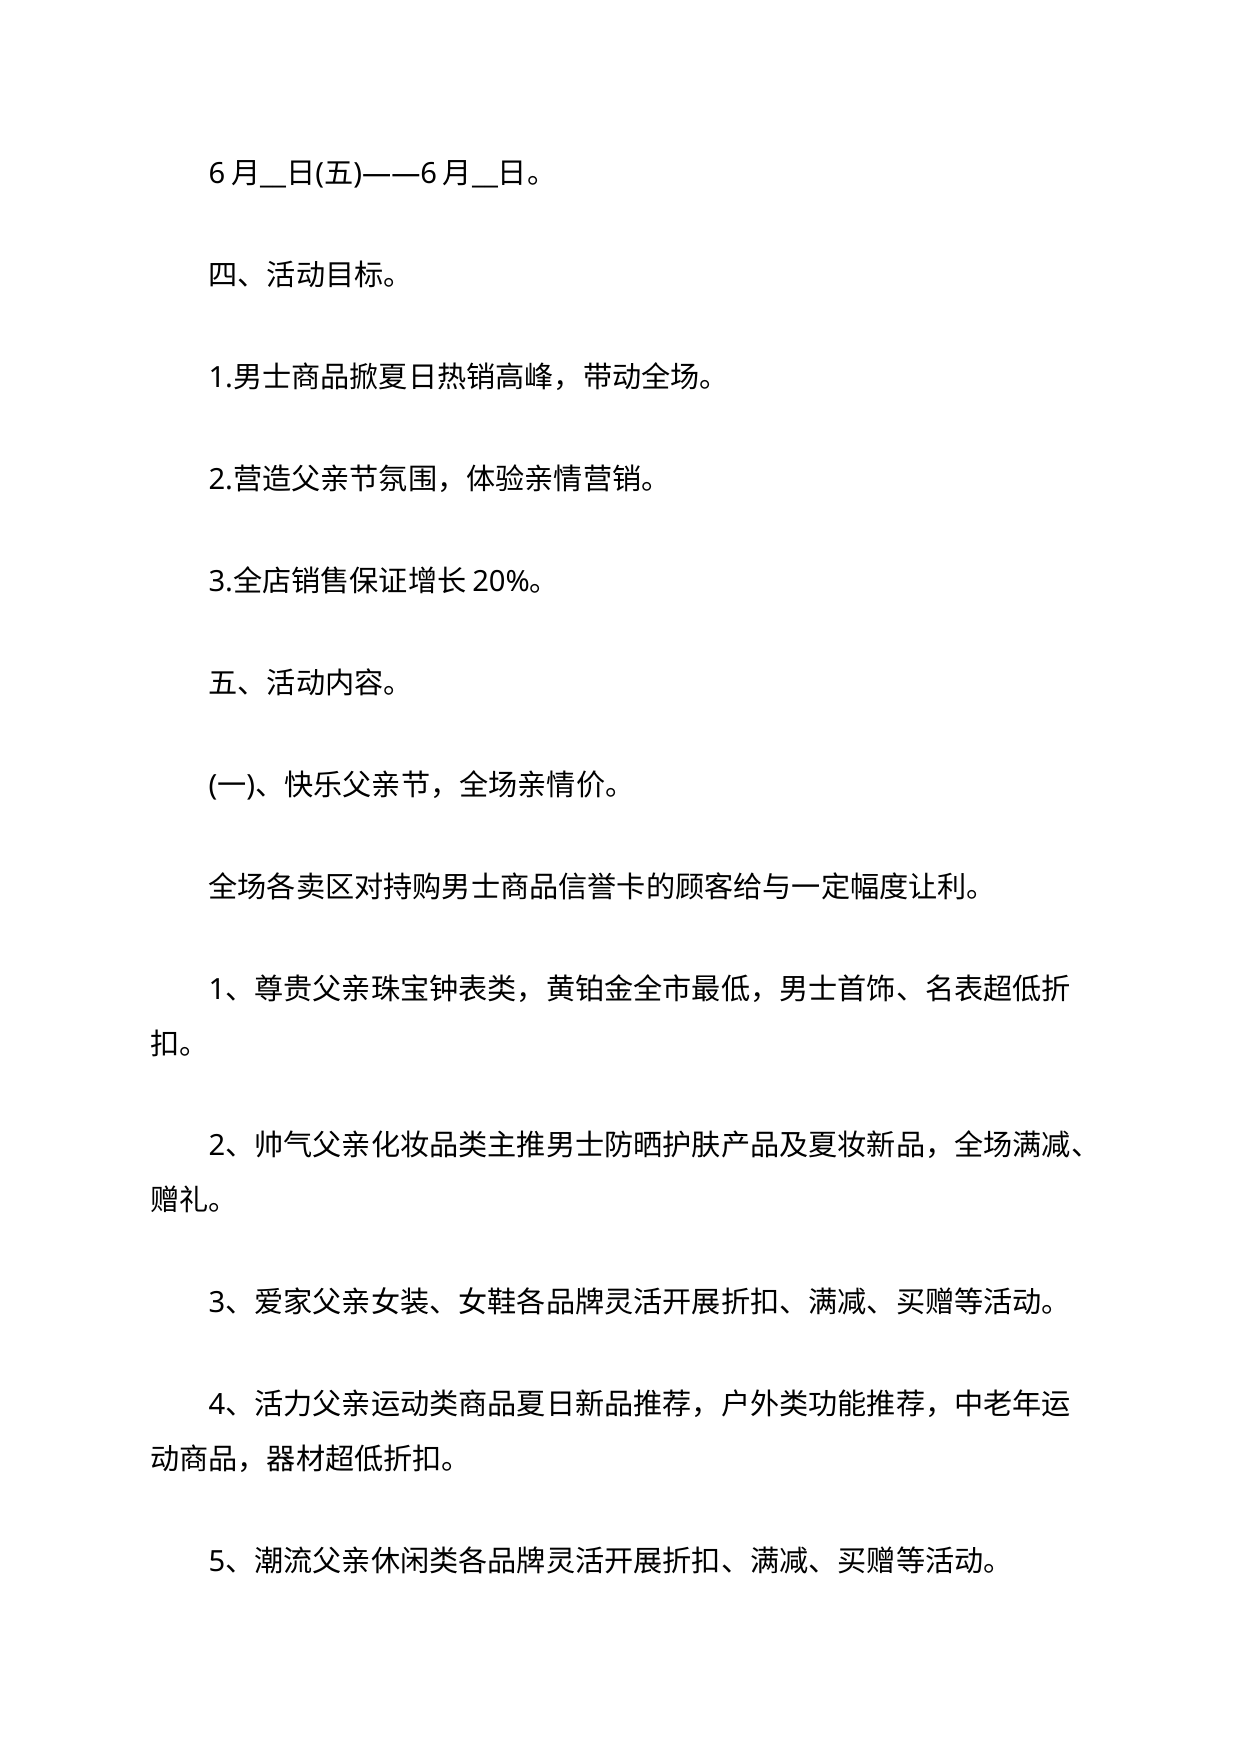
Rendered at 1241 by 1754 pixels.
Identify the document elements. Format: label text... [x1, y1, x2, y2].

text 五、活动内容。 [150, 660, 1090, 702]
text (一)、快乐父亲节，全场亲情价。 [150, 761, 1090, 804]
text 四、活动目标。 [150, 252, 1090, 294]
text 2、帅气父亲化妆品类主推男士防晒护肤产品及夏妆新品，全场满减、赠礼。 [150, 1122, 1090, 1219]
text 1、尊贵父亲珠宝钟表类，黄铂金全市最低，男士首饰、名表超低折扣。 [150, 965, 1090, 1062]
text 1.男士商品掀夏日热销高峰，带动全场。 [150, 354, 1090, 396]
text 3.全店销售保证增长20%。 [150, 558, 1090, 600]
text 全场各卖区对持购男士商品信誉卡的顾客给与一定幅度让利。 [150, 863, 1090, 906]
text 5、潮流父亲休闲类各品牌灵活开展折扣、满减、买赠等活动。 [150, 1537, 1090, 1580]
text 6月__日(五)——6月__日。 [150, 150, 1090, 192]
text 3、爱家父亲女装、女鞋各品牌灵活开展折扣、满减、买赠等活动。 [150, 1279, 1090, 1321]
text 2.营造父亲节氛围，体验亲情营销。 [150, 456, 1090, 498]
text 4、活力父亲运动类商品夏日新品推荐，户外类功能推荐，中老年运动商品，器材超低折扣。 [150, 1381, 1090, 1478]
